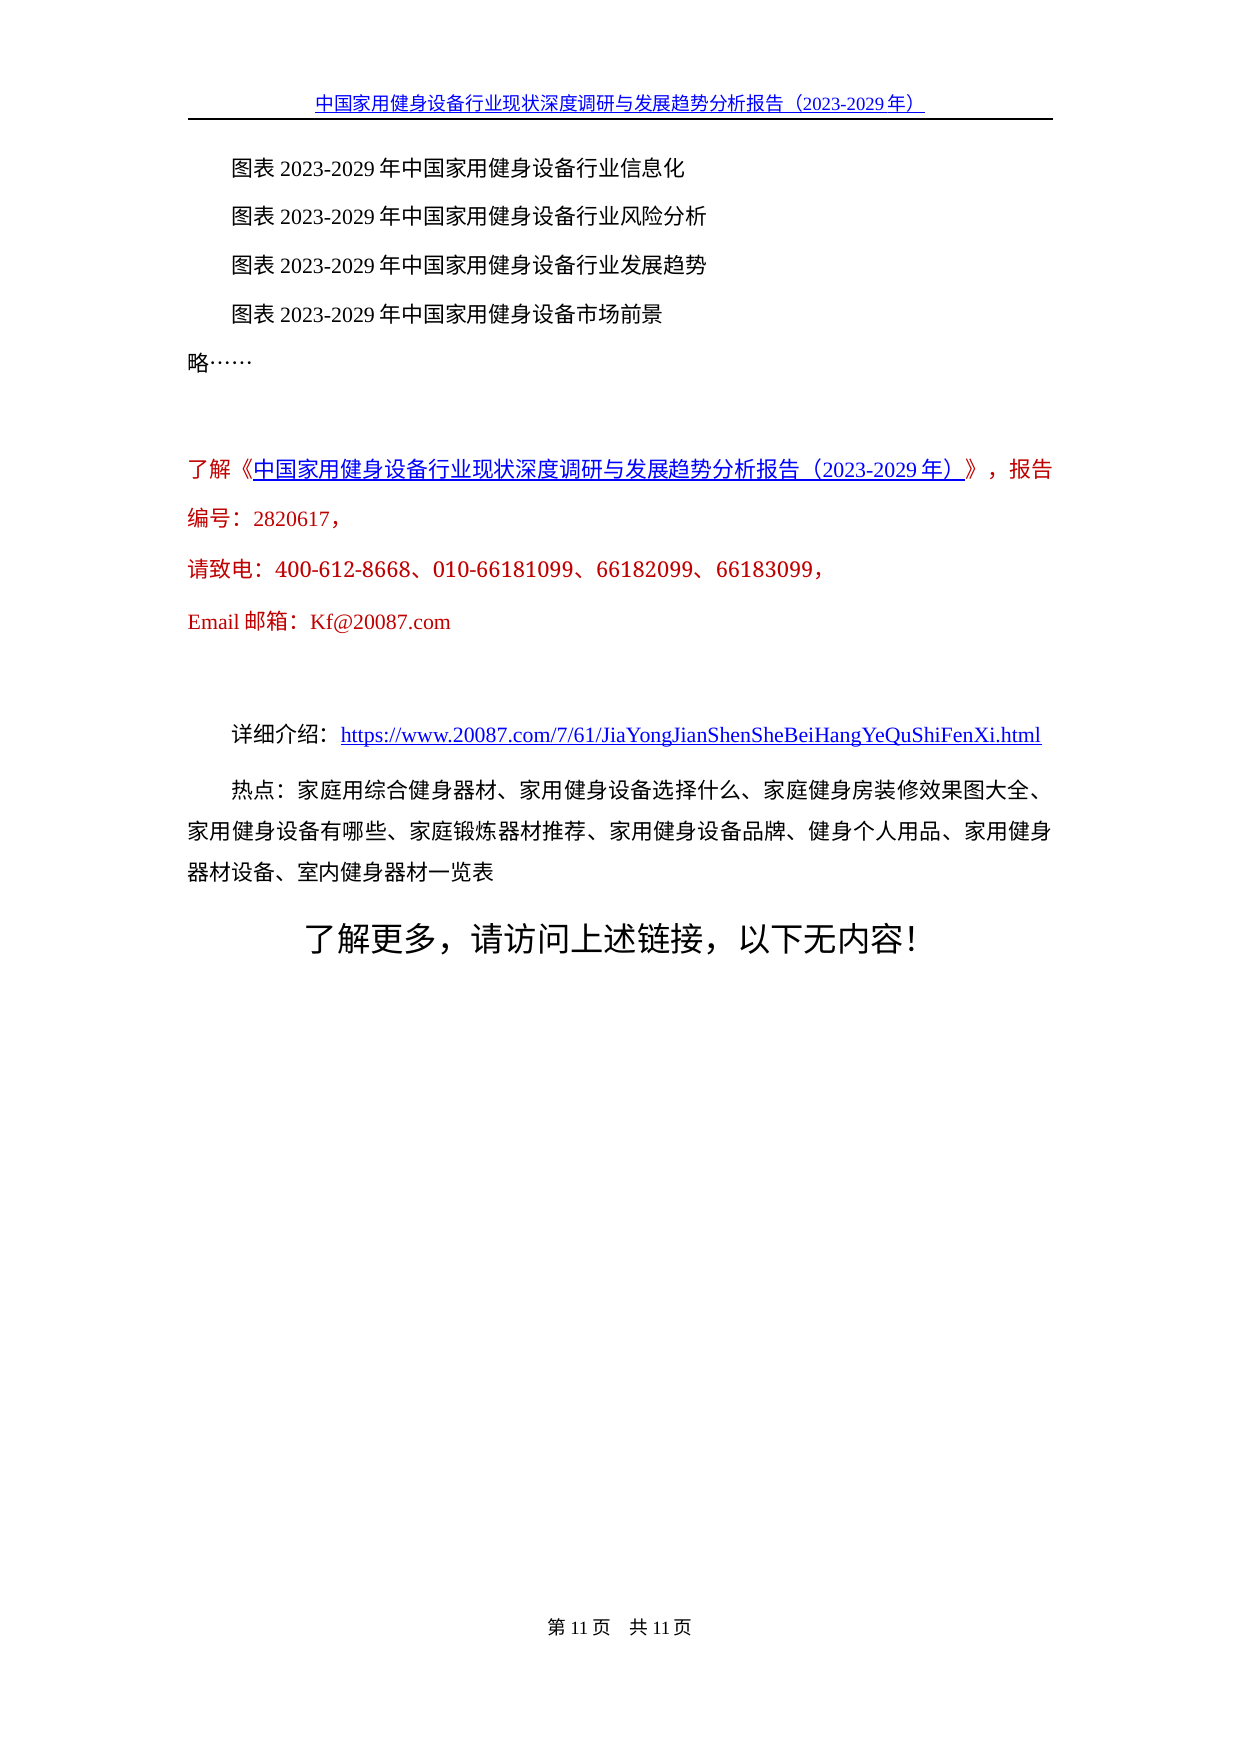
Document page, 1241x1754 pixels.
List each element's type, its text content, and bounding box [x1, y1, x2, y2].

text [187, 150, 1053, 378]
text 详细介绍：https://www.20087.com/7/61/JiaYongJianShenSheBeiHangYeQuShiFenXi.html [187, 716, 1053, 749]
text 了解《中国家用健身设备行业现状深度调研与发展趋势分析报告（2023-2029年）》，报告编号：2820617， [187, 452, 1053, 533]
title 了解更多，请访问上述链接，以下无内容！ [187, 904, 1053, 969]
text 请致电：400-612-8668、010-66181099、66182099、66183099， [187, 552, 1053, 584]
text Email邮箱：Kf@20087.com [187, 603, 1053, 636]
text 热点：家庭用综合健身器材、家用健身设备选择什么、家庭健身房装修效果图大全、家用健身设备有哪些、家庭锻炼器材推荐、家用健身设备品牌、健身个人用品、家用健身器材设备、室内健身器材一览表 [187, 773, 1053, 887]
